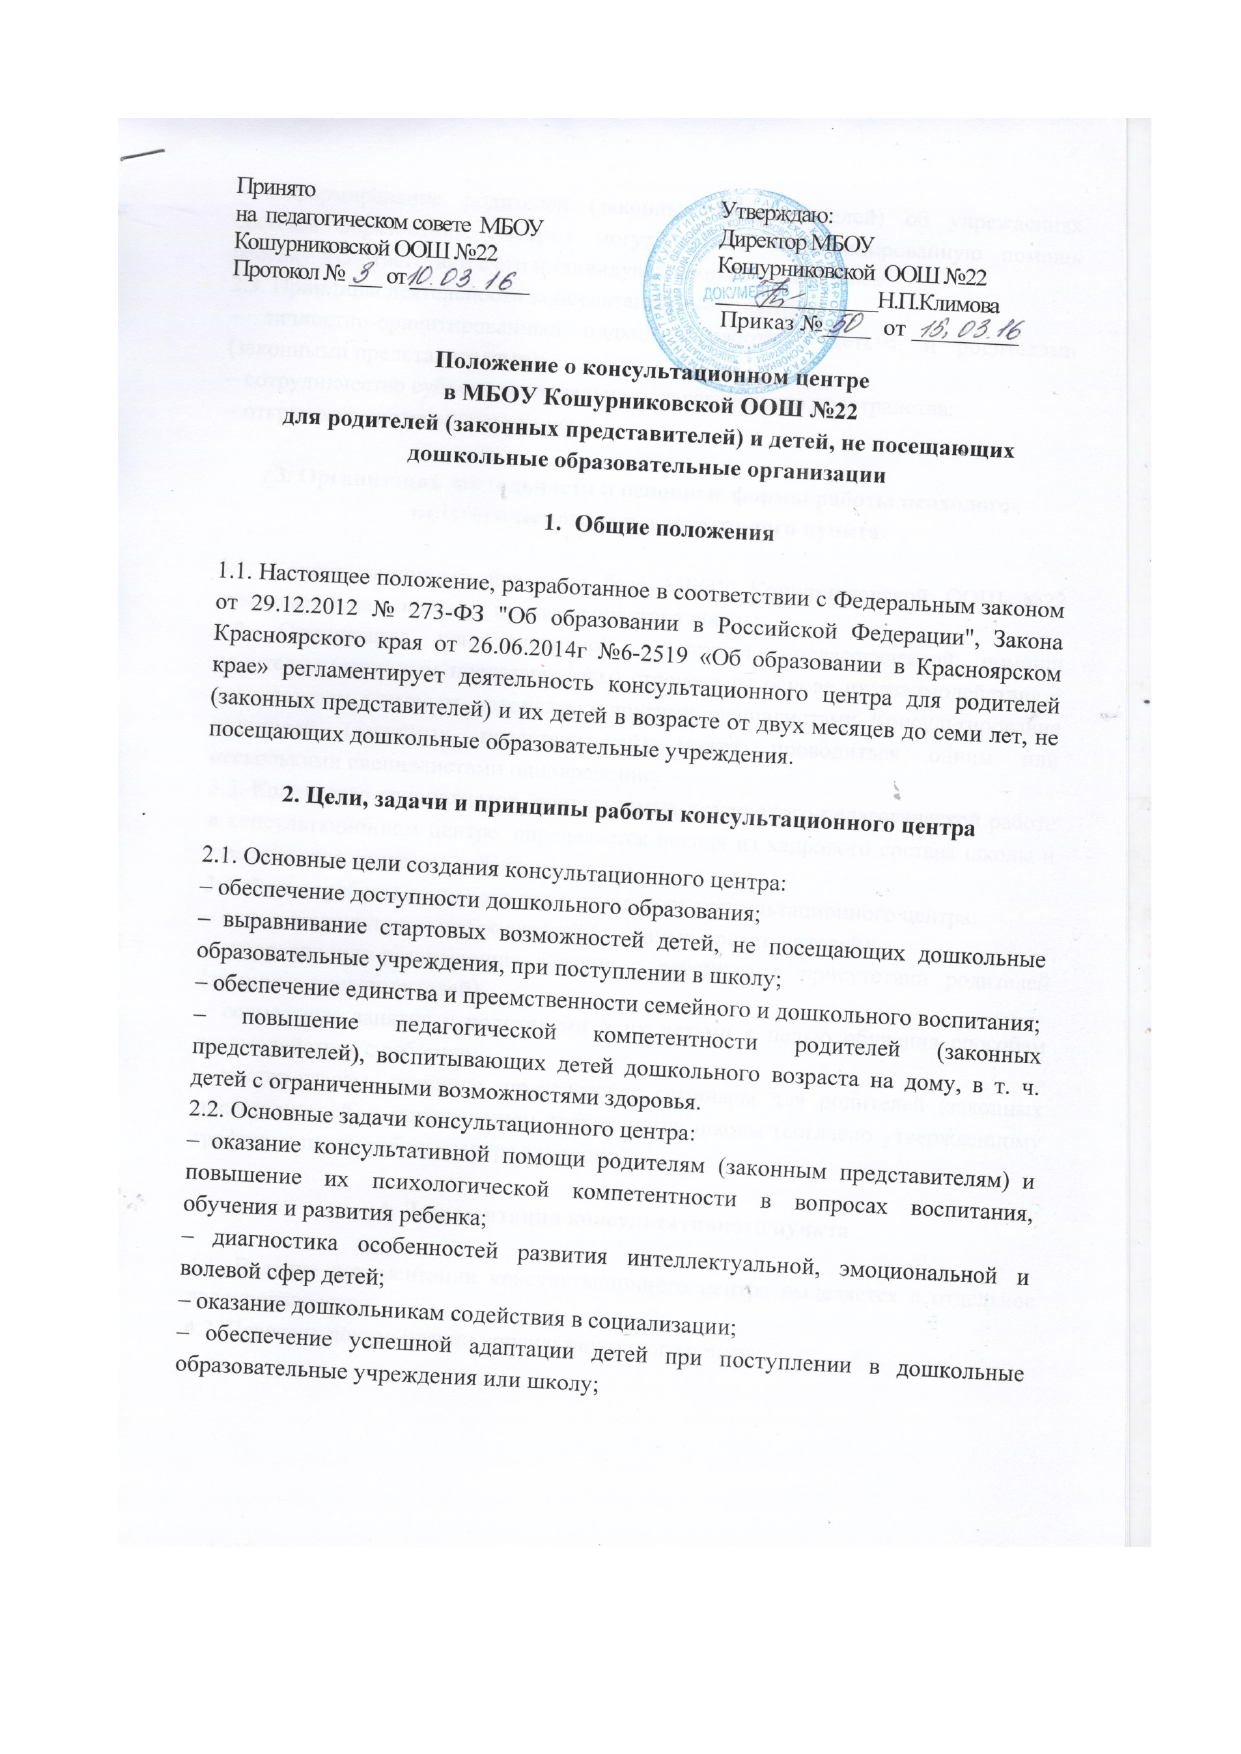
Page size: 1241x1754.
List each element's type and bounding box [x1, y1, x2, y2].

picture [118, 118, 1152, 1561]
